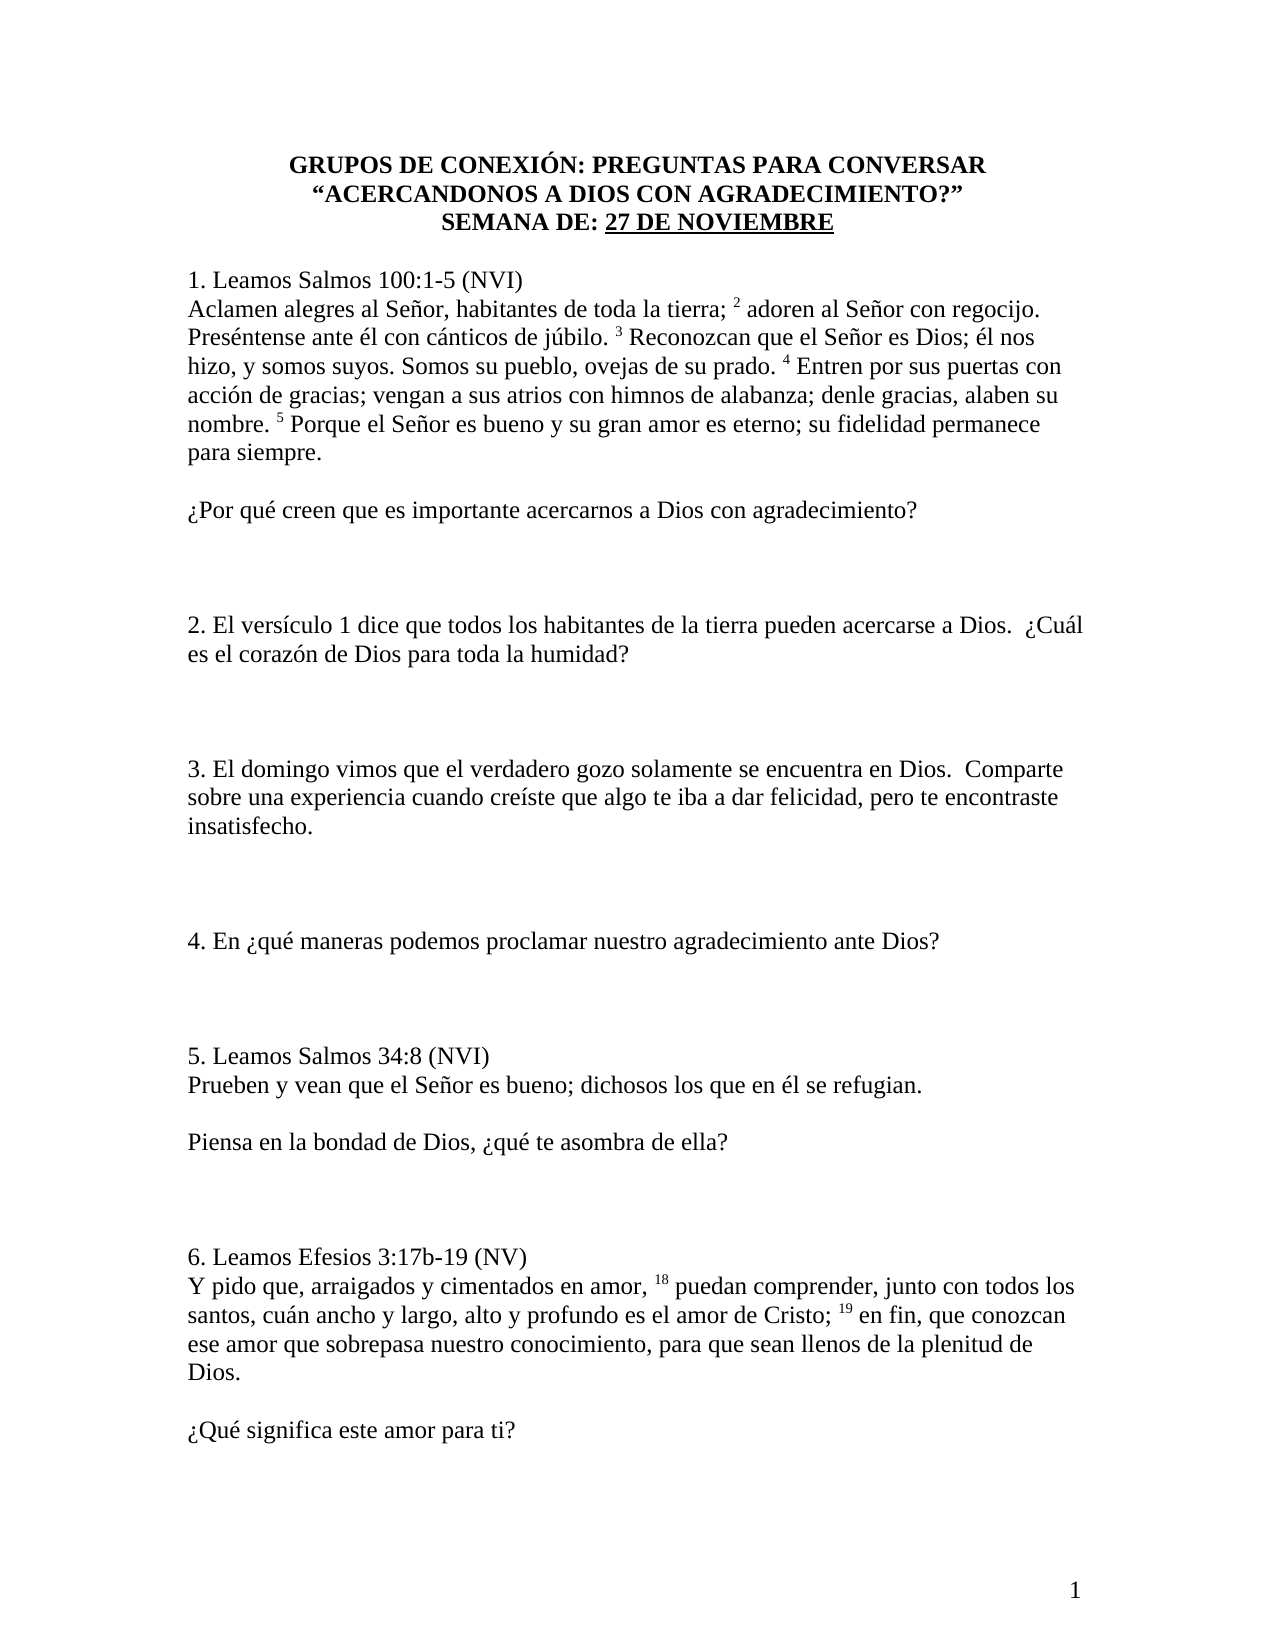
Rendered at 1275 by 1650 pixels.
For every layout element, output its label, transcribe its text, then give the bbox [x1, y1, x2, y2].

text Prueben y vean que el Señor es bueno; dichosos los que en él se refugian. [187, 1070, 1087, 1099]
text 6. Leamos Efesios 3:17b-19 (NV) [187, 1242, 1087, 1271]
text 1. Leamos Salmos 100:1-5 (NVI) [187, 265, 1087, 294]
text ¿Qué significa este amor para ti? [187, 1415, 1087, 1444]
text 3. El domingo vimos que el verdadero gozo solamente se encuentra en Dios. Comparte sobre una experiencia cuando creíste que algo te iba a dar felicidad, pero te encontraste insatisfecho. [187, 754, 1087, 840]
text Piensa en la bondad de Dios, ¿qué te asombra de ella? [187, 1127, 1087, 1156]
text Aclamen alegres al Señor, habitantes de toda la tierra; 2 adoren al Señor con regocijo. Preséntense ante él con cánticos de júbilo. 3 Reconozcan que el Señor es Dios; él nos hizo, y somos suyos. Somos su pueblo, ovejas de su prado. 4 Entren por sus puertas con acción de gracias; vengan a sus atrios con himnos de alabanza; denle gracias, alaben su nombre. 5 Porque el Señor es bueno y su gran amor es eterno; su fidelidad permanece para siempre. [187, 294, 1087, 466]
text SEMANA DE: 27 DE NOVIEMBRE [187, 207, 1087, 236]
text GRUPOS DE CONEXIÓN: PREGUNTAS PARA CONVERSAR [187, 150, 1087, 179]
text 5. Leamos Salmos 34:8 (NVI) [187, 1041, 1087, 1070]
text 4. En ¿qué maneras podemos proclamar nuestro agradecimiento ante Dios? [187, 926, 1087, 955]
text “ACERCANDONOS A DIOS CON AGRADECIMIENTO?” [187, 179, 1087, 207]
text 2. El versículo 1 dice que todos los habitantes de la tierra pueden acercarse a Dios. ¿Cuál es el corazón de Dios para toda la humidad? [187, 610, 1087, 667]
text Y pido que, arraigados y cimentados en amor, 18 puedan comprender, junto con todos los santos, cuán ancho y largo, alto y profundo es el amor de Cristo; 19 en fin, que conozcan ese amor que sobrepasa nuestro conocimiento, para que sean llenos de la plenitud de Dios. [187, 1271, 1087, 1386]
text ¿Por qué creen que es importante acercarnos a Dios con agradecimiento? [187, 495, 1087, 524]
